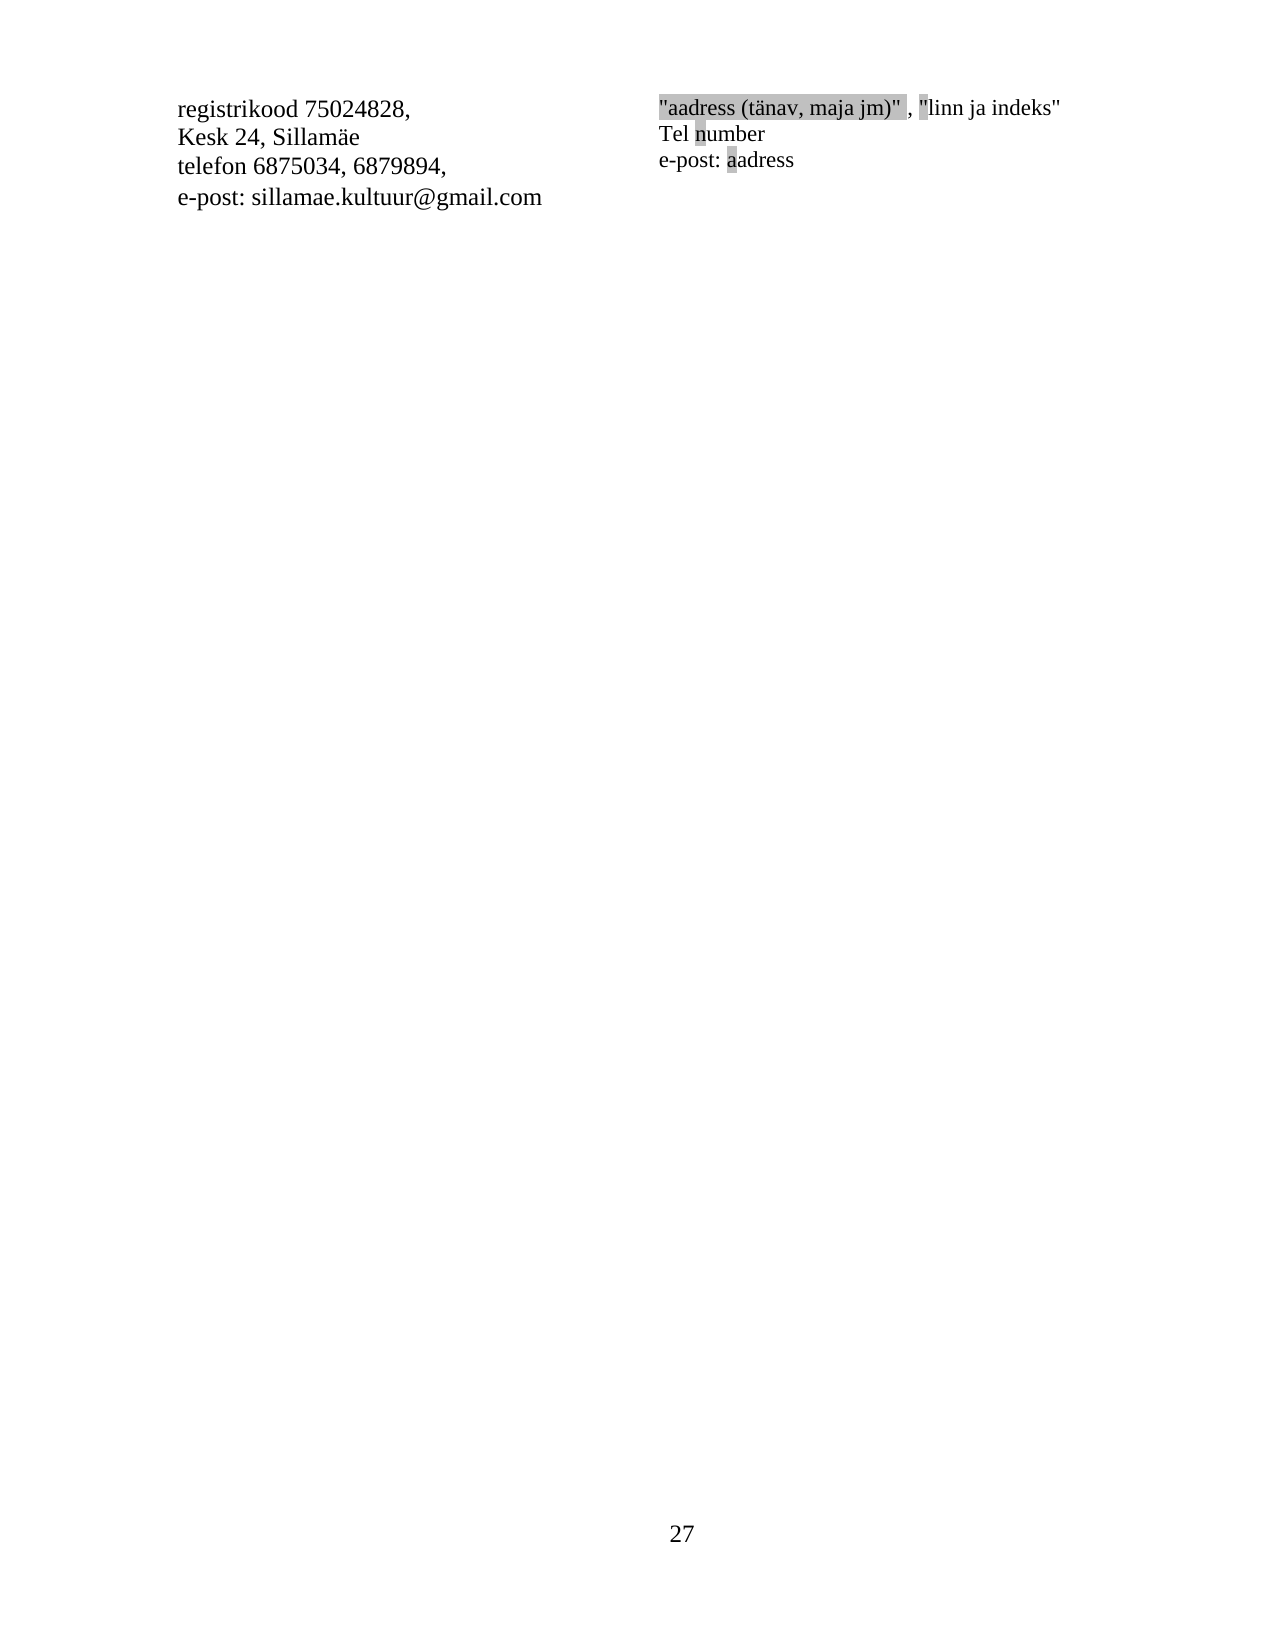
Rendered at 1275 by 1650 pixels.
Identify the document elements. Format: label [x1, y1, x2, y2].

table_header [647, 94, 1128, 211]
table_header [166, 94, 647, 211]
